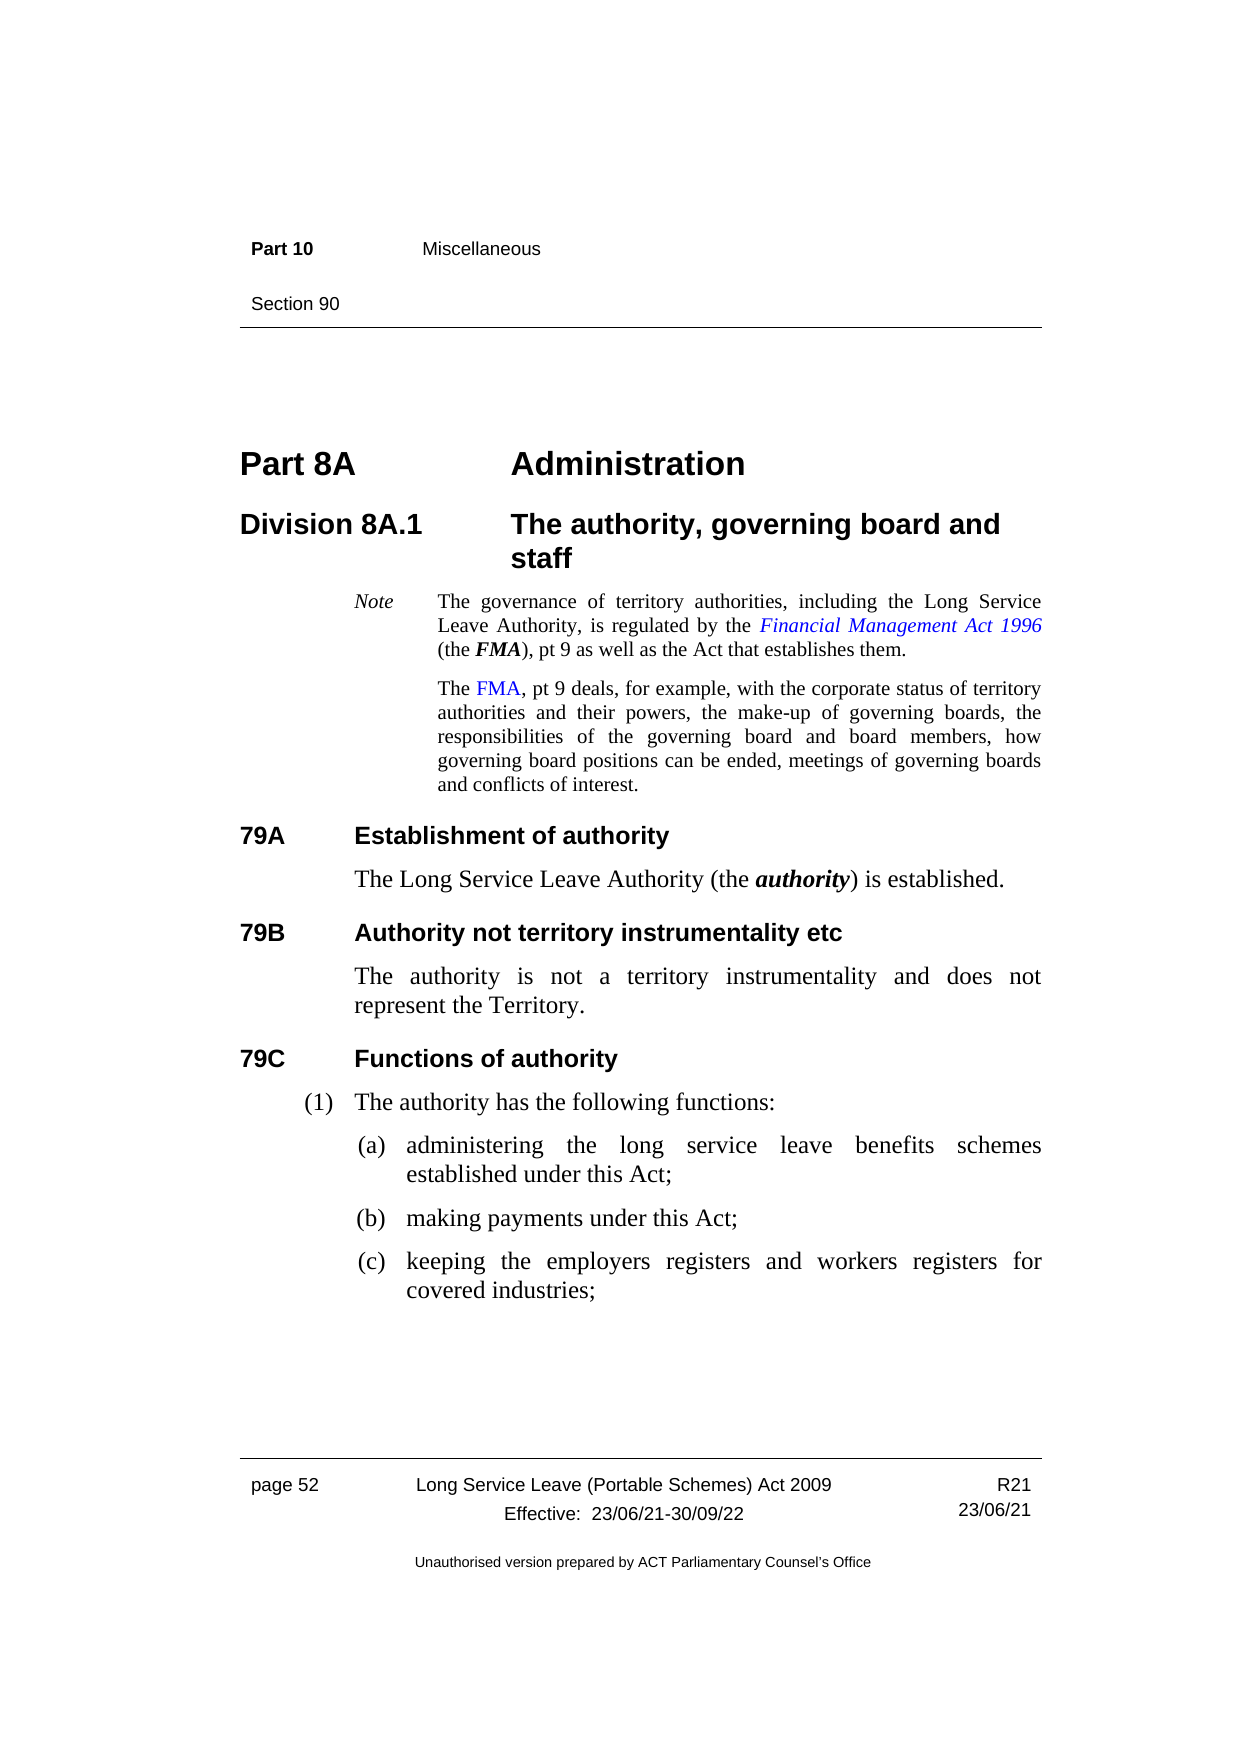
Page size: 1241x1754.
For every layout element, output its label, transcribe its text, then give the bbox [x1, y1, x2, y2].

text The FMA, pt 9 deals, for example, with the corporate status of territory authorities and their powers, the make-up of governing boards, the responsibilities of the governing board and board members, how governing board positions can be ended, meetings of governing boards and conflicts of interest. [354, 676, 1042, 796]
text (1) The authority has the following functions: [239, 1087, 1042, 1116]
text Part 8A Administration [239, 444, 1042, 482]
text Division 8A.1 The authority, governing board and staff [239, 507, 1042, 574]
text 79C Functions of authority [239, 1044, 1042, 1073]
text The authority is not a territory instrumentality and does not represent the Territory. [354, 961, 1042, 1019]
text (a) administering the long service leave benefits schemes established under this Act; [239, 1131, 1042, 1188]
text (b) making payments under this Act; [239, 1203, 1042, 1231]
text Note The governance of territory authorities, including the Long Service Leave Authority, is regulated by the Financial Management Act 1996 (the FMA), pt 9 as well as the Act that establishes them. [354, 589, 1042, 661]
text (c) keeping the employers registers and workers registers for covered industries; [239, 1246, 1042, 1303]
text 79B Authority not territory instrumentality etc [239, 918, 1042, 947]
text 79A Establishment of authority [239, 821, 1042, 850]
text The Long Service Leave Authority (the authority) is established. [354, 864, 1042, 893]
